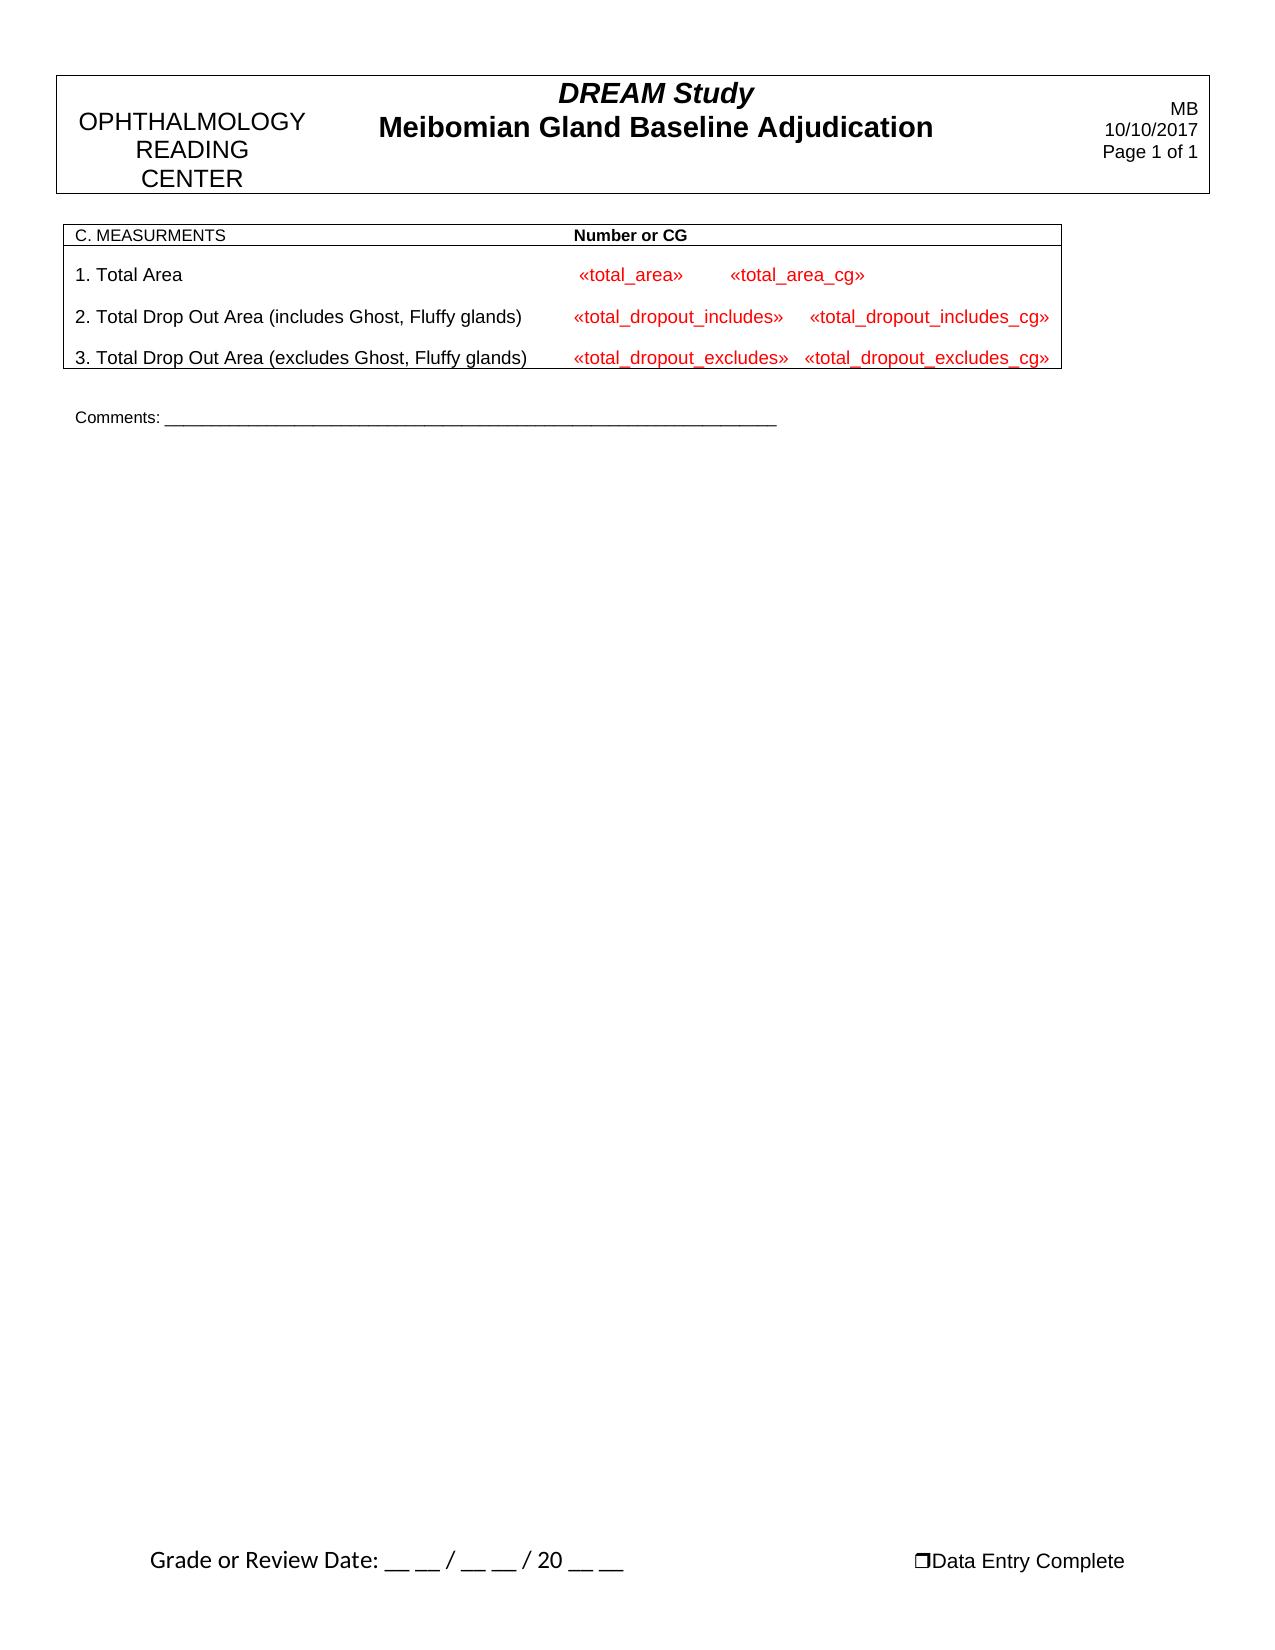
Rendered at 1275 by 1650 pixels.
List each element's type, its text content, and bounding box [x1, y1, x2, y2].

table_cell «total_area» «total_area_cg» [563, 246, 1061, 286]
table_cell «total_dropout_excludes» «total_dropout_excludes_cg» [563, 327, 1061, 368]
table_cell 1. Total Area [64, 246, 562, 286]
table_cell 2. Total Drop Out Area (includes Ghost, Fluffy glands) [64, 286, 562, 327]
table_cell «total_dropout_includes» «total_dropout_includes_cg» [563, 286, 1061, 327]
table_header C. MEASURMENTS [64, 225, 562, 244]
text Comments: __________________________________________________________________ [75, 408, 1125, 427]
table_cell 3. Total Drop Out Area (excludes Ghost, Fluffy glands) [64, 327, 562, 368]
table_header Number or CG [563, 225, 1061, 244]
